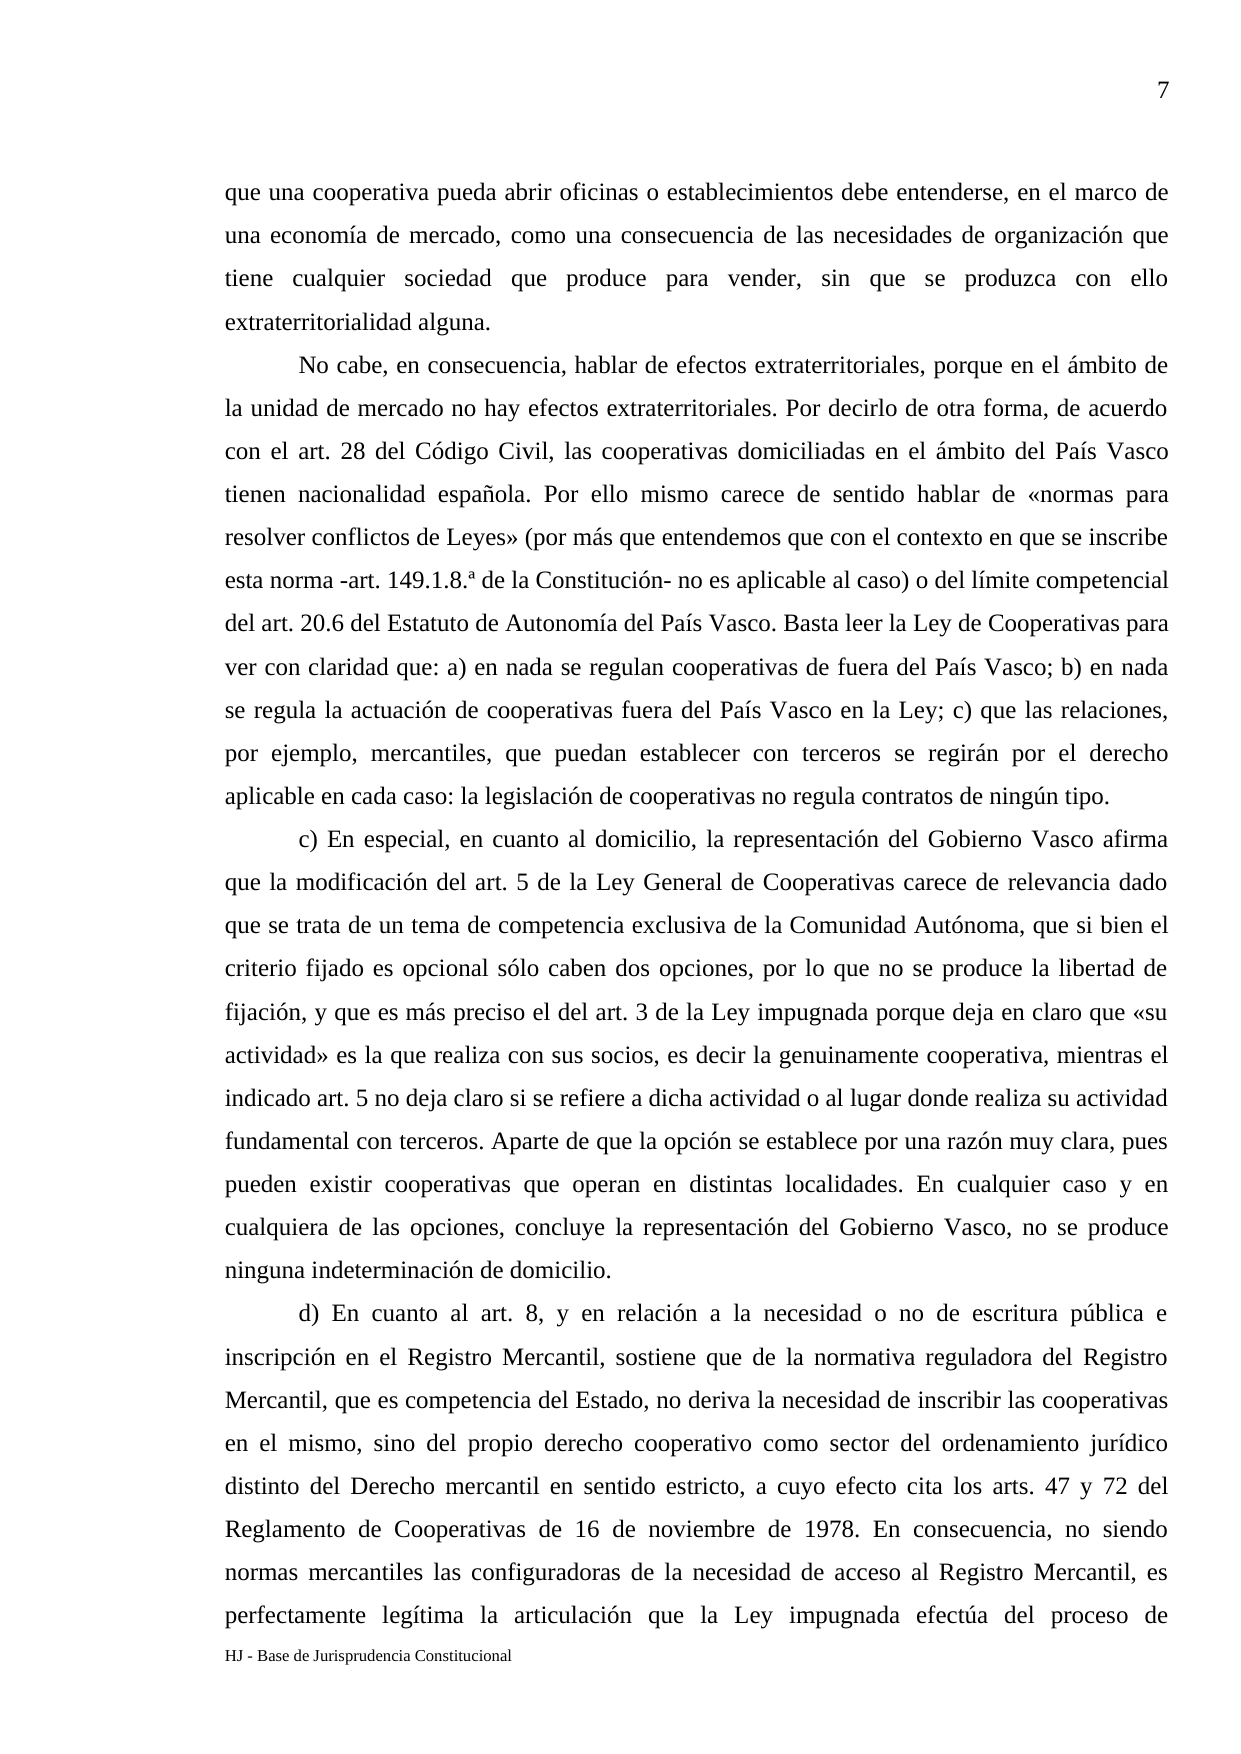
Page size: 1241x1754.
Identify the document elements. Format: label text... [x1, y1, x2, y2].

text No cabe, en consecuencia, hablar de efectos extraterritoriales, porque en el ámbito de la unidad de mercado no hay efectos extraterritoriales. Por decirlo de otra forma, de acuerdo con el art. 28 del Código Civil, las cooperativas domiciliadas en el ámbito del País Vasco tienen nacionalidad española. Por ello mismo carece de sentido hablar de «normas para resolver conflictos de Leyes» (por más que entendemos que con el contexto en que se inscribe esta norma -art. 149.1.8.ª de la Constitución- no es aplicable al caso) o del límite competencial del art. 20.6 del Estatuto de Autonomía del País Vasco. Basta leer la Ley de Cooperativas para ver con claridad que: a) en nada se regulan cooperativas de fuera del País Vasco; b) en nada se regula la actuación de cooperativas fuera del País Vasco en la Ley; c) que las relaciones, por ejemplo, mercantiles, que puedan establecer con terceros se regirán por el derecho aplicable en cada caso: la legislación de cooperativas no regula contratos de ningún tipo. [224, 350, 1169, 810]
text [224, 177, 1169, 335]
text c) En especial, en cuanto al domicilio, la representación del Gobierno Vasco afirma que la modificación del art. 5 de la Ley General de Cooperativas carece de relevancia dado que se trata de un tema de competencia exclusiva de la Comunidad Autónoma, que si bien el criterio fijado es opcional sólo caben dos opciones, por lo que no se produce la libertad de fijación, y que es más preciso el del art. 3 de la Ley impugnada porque deja en claro que «su actividad» es la que realiza con sus socios, es decir la genuinamente cooperativa, mientras el indicado art. 5 no deja claro si se refiere a dicha actividad o al lugar donde realiza su actividad fundamental con terceros. Aparte de que la opción se establece por una razón muy clara, pues pueden existir cooperativas que operan en distintas localidades. En cualquier caso y en cualquiera de las opciones, concluye la representación del Gobierno Vasco, no se produce ninguna indeterminación de domicilio. [224, 824, 1169, 1284]
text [224, 1298, 1169, 1629]
